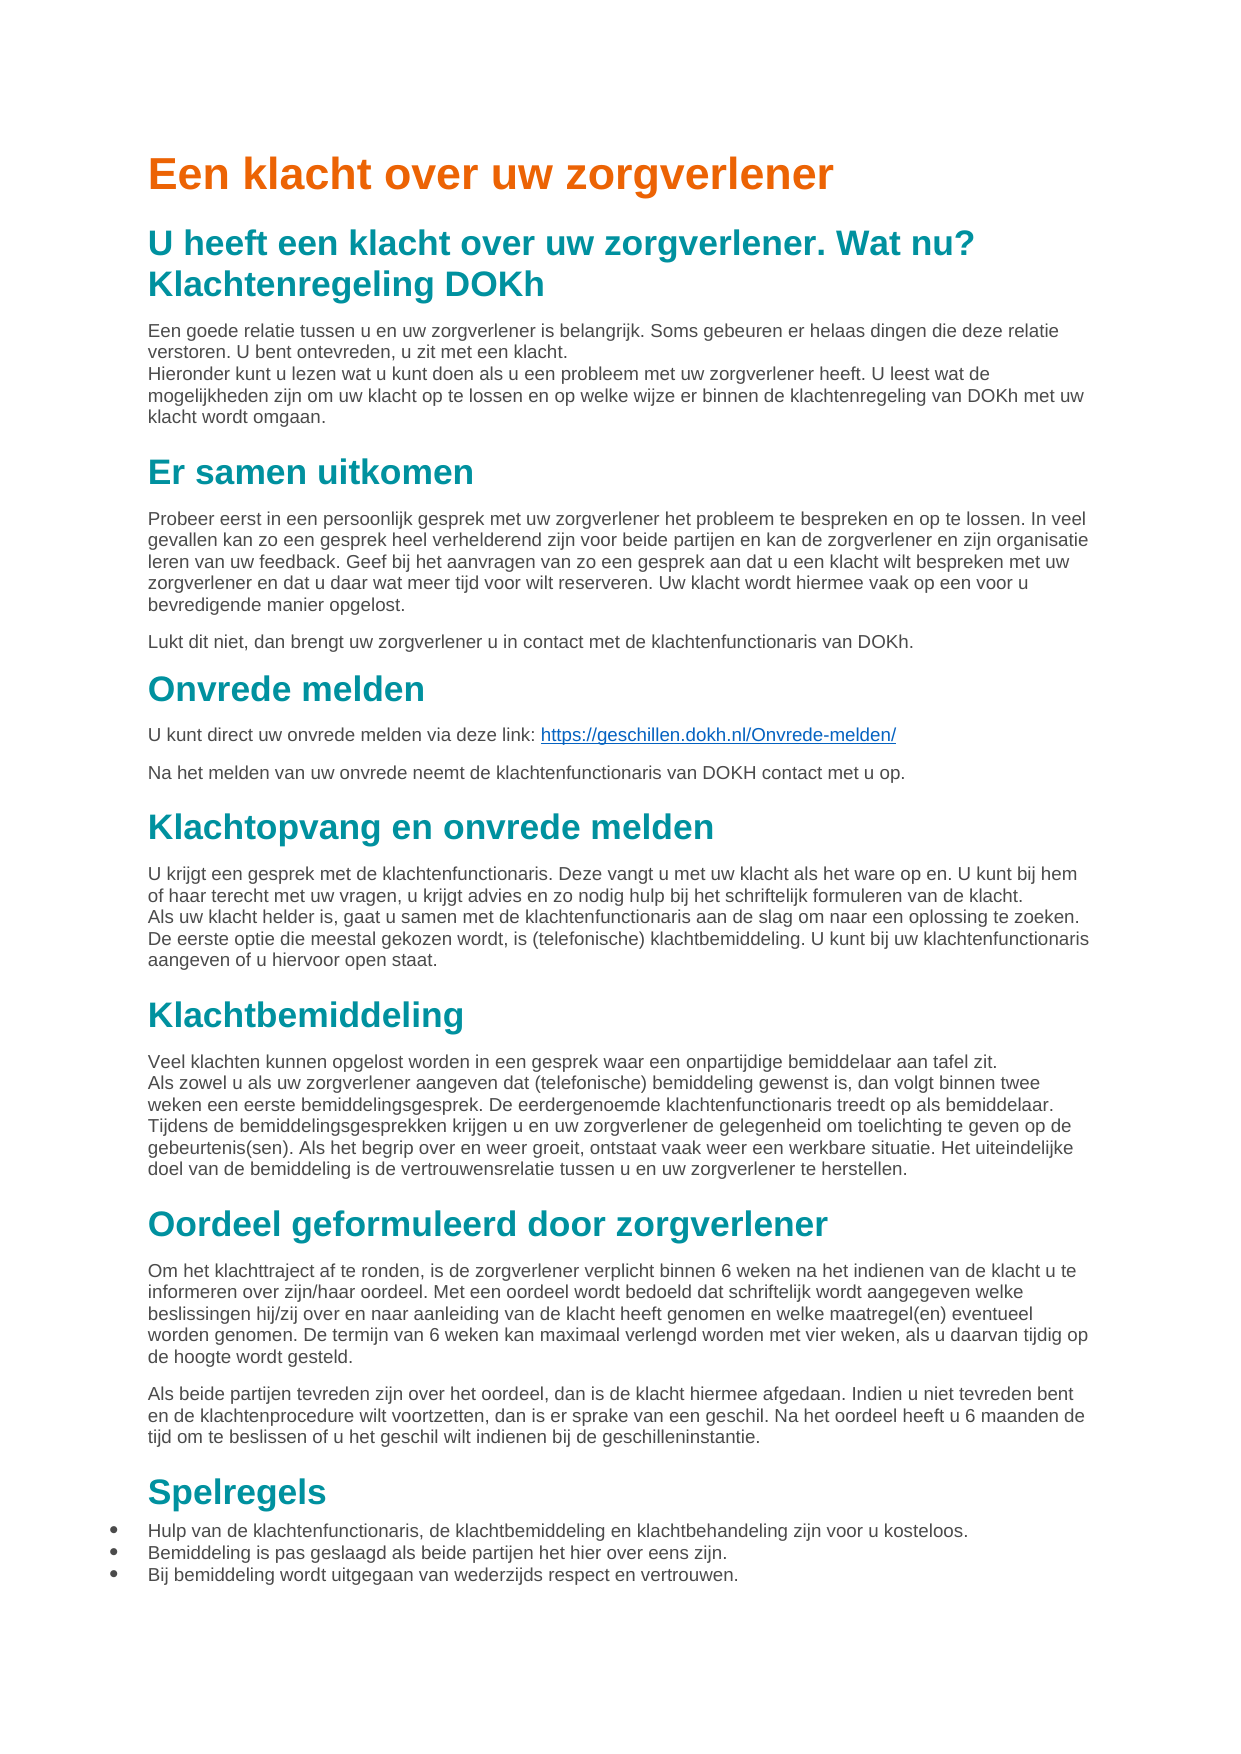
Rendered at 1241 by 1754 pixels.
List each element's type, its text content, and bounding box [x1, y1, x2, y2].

list Bij bemiddeling wordt uitgegaan van wederzijds respect en vertrouwen. [110, 1564, 1093, 1586]
text Na het melden van uw onvrede neemt de klachtenfunctionaris van DOKH contact met u op. [148, 761, 1093, 783]
text Een goede relatie tussen u en uw zorgverlener is belangrijk. Soms gebeuren er helaas dingen die deze relatie verstoren. U bent ontevreden, u zit met een klacht. Hieronder kunt u lezen wat u kunt doen als u een probleem met uw zorgverlener heeft. U leest wat de mogelijkheden zijn om uw klacht op te lossen en op welke wijze er binnen de klachtenregeling van DOKh met uw klacht wordt omgaan. [148, 320, 1093, 427]
text Spelregels [148, 1471, 1093, 1512]
list Bemiddeling is pas geslaagd als beide partijen het hier over eens zijn. [110, 1542, 1093, 1564]
text Een klacht over uw zorgverlener [148, 148, 1093, 199]
text Oordeel geformuleerd door zorgverlener [148, 1203, 1093, 1244]
text Onvrede melden [148, 668, 1093, 709]
text Om het klachttraject af te ronden, is de zorgverlener verplicht binnen 6 weken na het indienen van de klacht u te informeren over zijn/haar oordeel. Met een oordeel wordt bedoeld dat schriftelijk wordt aangegeven welke beslissingen hij/zij over en naar aanleiding van de klacht heeft genomen en welke maatregel(en) eventueel worden genomen. De termijn van 6 weken kan maximaal verlengd worden met vier weken, als u daarvan tijdig op de hoogte wordt gesteld. [148, 1259, 1093, 1367]
text Als beide partijen tevreden zijn over het oordeel, dan is de klacht hiermee afgedaan. Indien u niet tevreden bent en de klachtenprocedure wilt voortzetten, dan is er sprake van een geschil. Na het oordeel heeft u 6 maanden de tijd om te beslissen of u het geschil wilt indienen bij de geschilleninstantie. [148, 1383, 1093, 1448]
text U heeft een klacht over uw zorgverlener. Wat nu? Klachtenregeling DOKh [148, 223, 1093, 304]
text Klachtbemiddeling [148, 994, 1093, 1035]
text Probeer eerst in een persoonlijk gesprek met uw zorgverlener het probleem te bespreken en op te lossen. In veel gevallen kan zo een gesprek heel verhelderend zijn voor beide partijen en kan de zorgverlener en zijn organisatie leren van uw feedback. Geef bij het aanvragen van zo een gesprek aan dat u een klacht wilt bespreken met uw zorgverlener en dat u daar wat meer tijd voor wilt reserveren. Uw klacht wordt hiermee vaak op een voor u bevredigende manier opgelost. [148, 507, 1093, 615]
text Klachtopvang en onvrede melden [148, 806, 1093, 847]
text Er samen uitkomen [148, 451, 1093, 492]
list Hulp van de klachtenfunctionaris, de klachtbemiddeling en klachtbehandeling zijn voor u kosteloos. [110, 1520, 1093, 1542]
text U krijgt een gesprek met de klachtenfunctionaris. Deze vangt u met uw klacht als het ware op en. U kunt bij hem of haar terecht met uw vragen, u krijgt advies en zo nodig hulp bij het schriftelijk formuleren van de klacht. Als uw klacht helder is, gaat u samen met de klachtenfunctionaris aan de slag om naar een oplossing te zoeken. De eerste optie die meestal gekozen wordt, is (telefonische) klachtbemiddeling. U kunt bij uw klachtenfunctionaris aangeven of u hiervoor open staat. [148, 863, 1093, 971]
text Lukt dit niet, dan brengt uw zorgverlener u in contact met de klachtenfunctionaris van DOKh. [148, 631, 1093, 652]
text Veel klachten kunnen opgelost worden in een gesprek waar een onpartijdige bemiddelaar aan tafel zit. Als zowel u als uw zorgverlener aangeven dat (telefonische) bemiddeling gewenst is, dan volgt binnen twee weken een eerste bemiddelingsgesprek. De eerdergenoemde klachtenfunctionaris treedt op als bemiddelaar. Tijdens de bemiddelingsgesprekken krijgen u en uw zorgverlener de gelegenheid om toelichting te geven op de gebeurtenis(sen). Als het begrip over en weer groeit, ontstaat vaak weer een werkbare situatie. Het uiteindelijke doel van de bemiddeling is de vertrouwensrelatie tussen u en uw zorgverlener te herstellen. [148, 1050, 1093, 1180]
text U kunt direct uw onvrede melden via deze link: https://geschillen.dokh.nl/Onvrede-melden/ [148, 724, 1093, 746]
